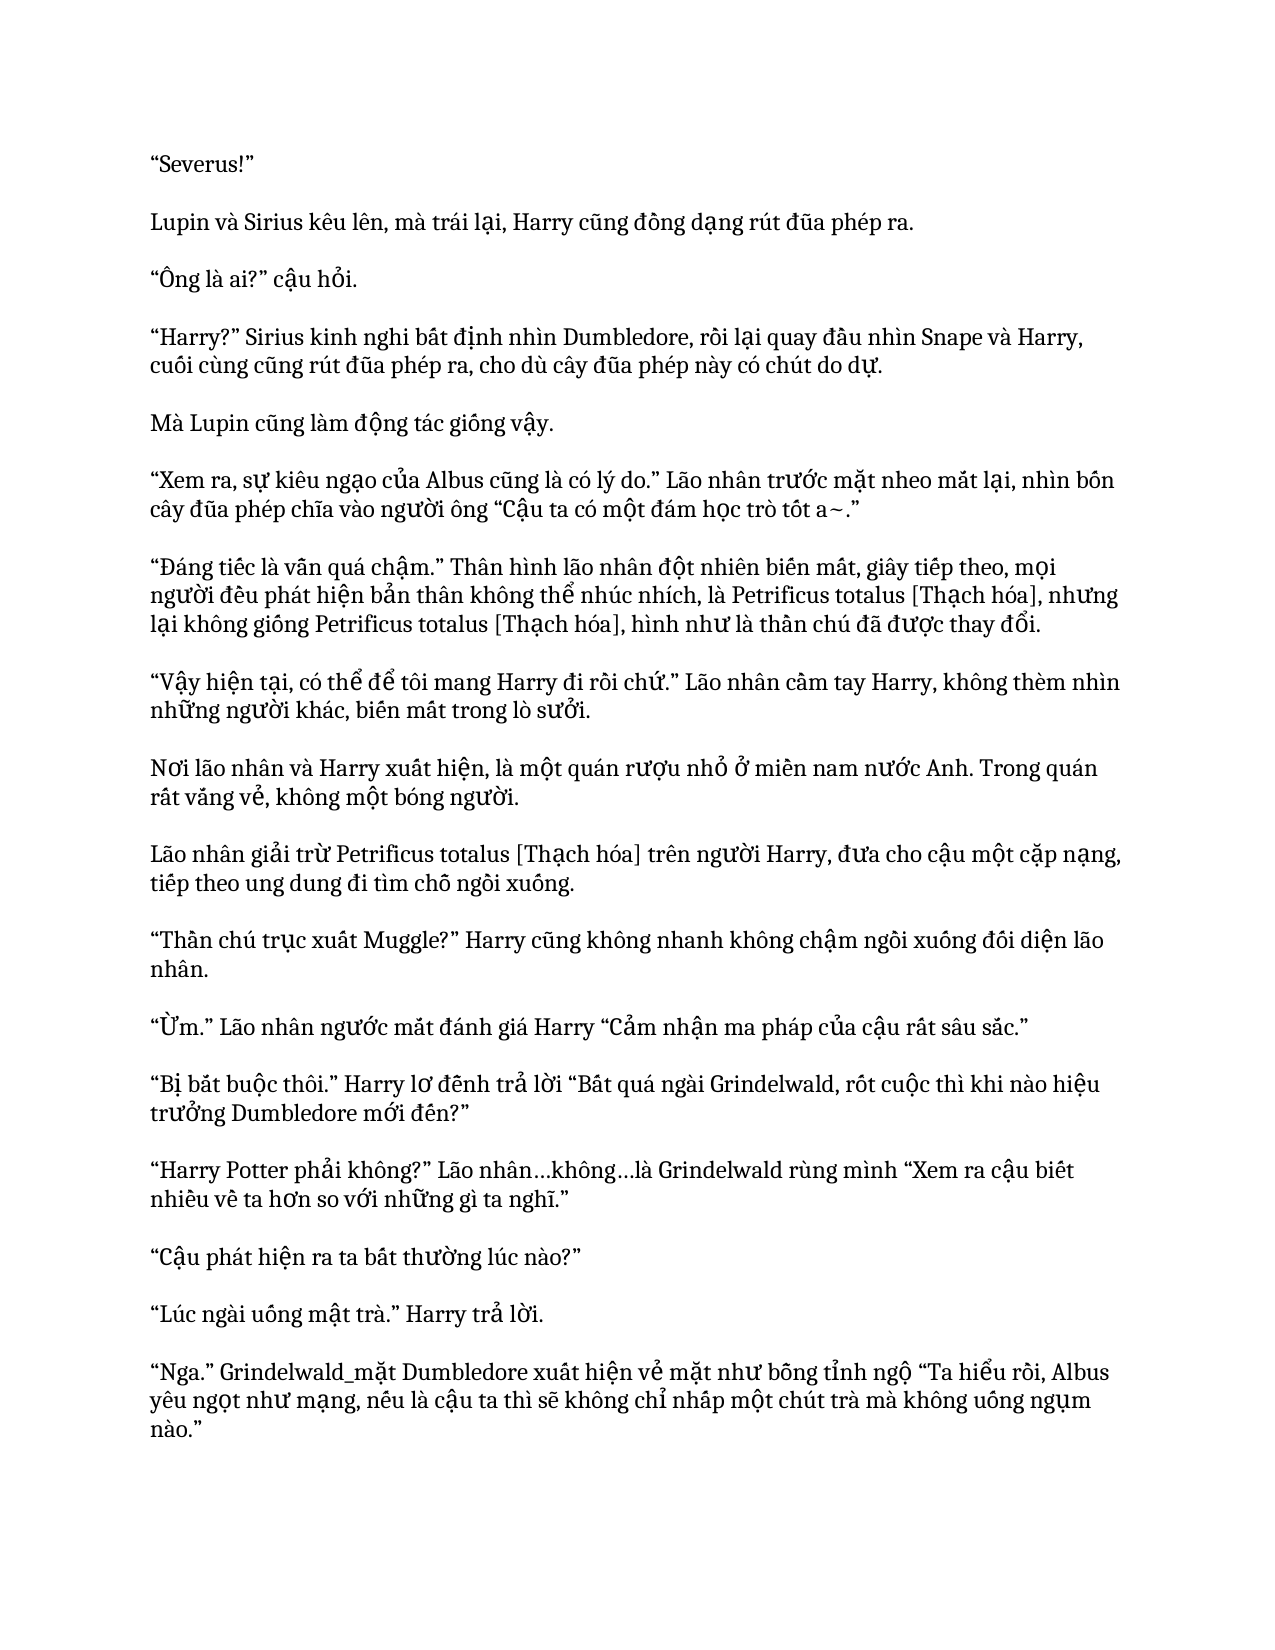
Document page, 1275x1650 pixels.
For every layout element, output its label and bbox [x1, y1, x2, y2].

text [150, 150, 1125, 1472]
